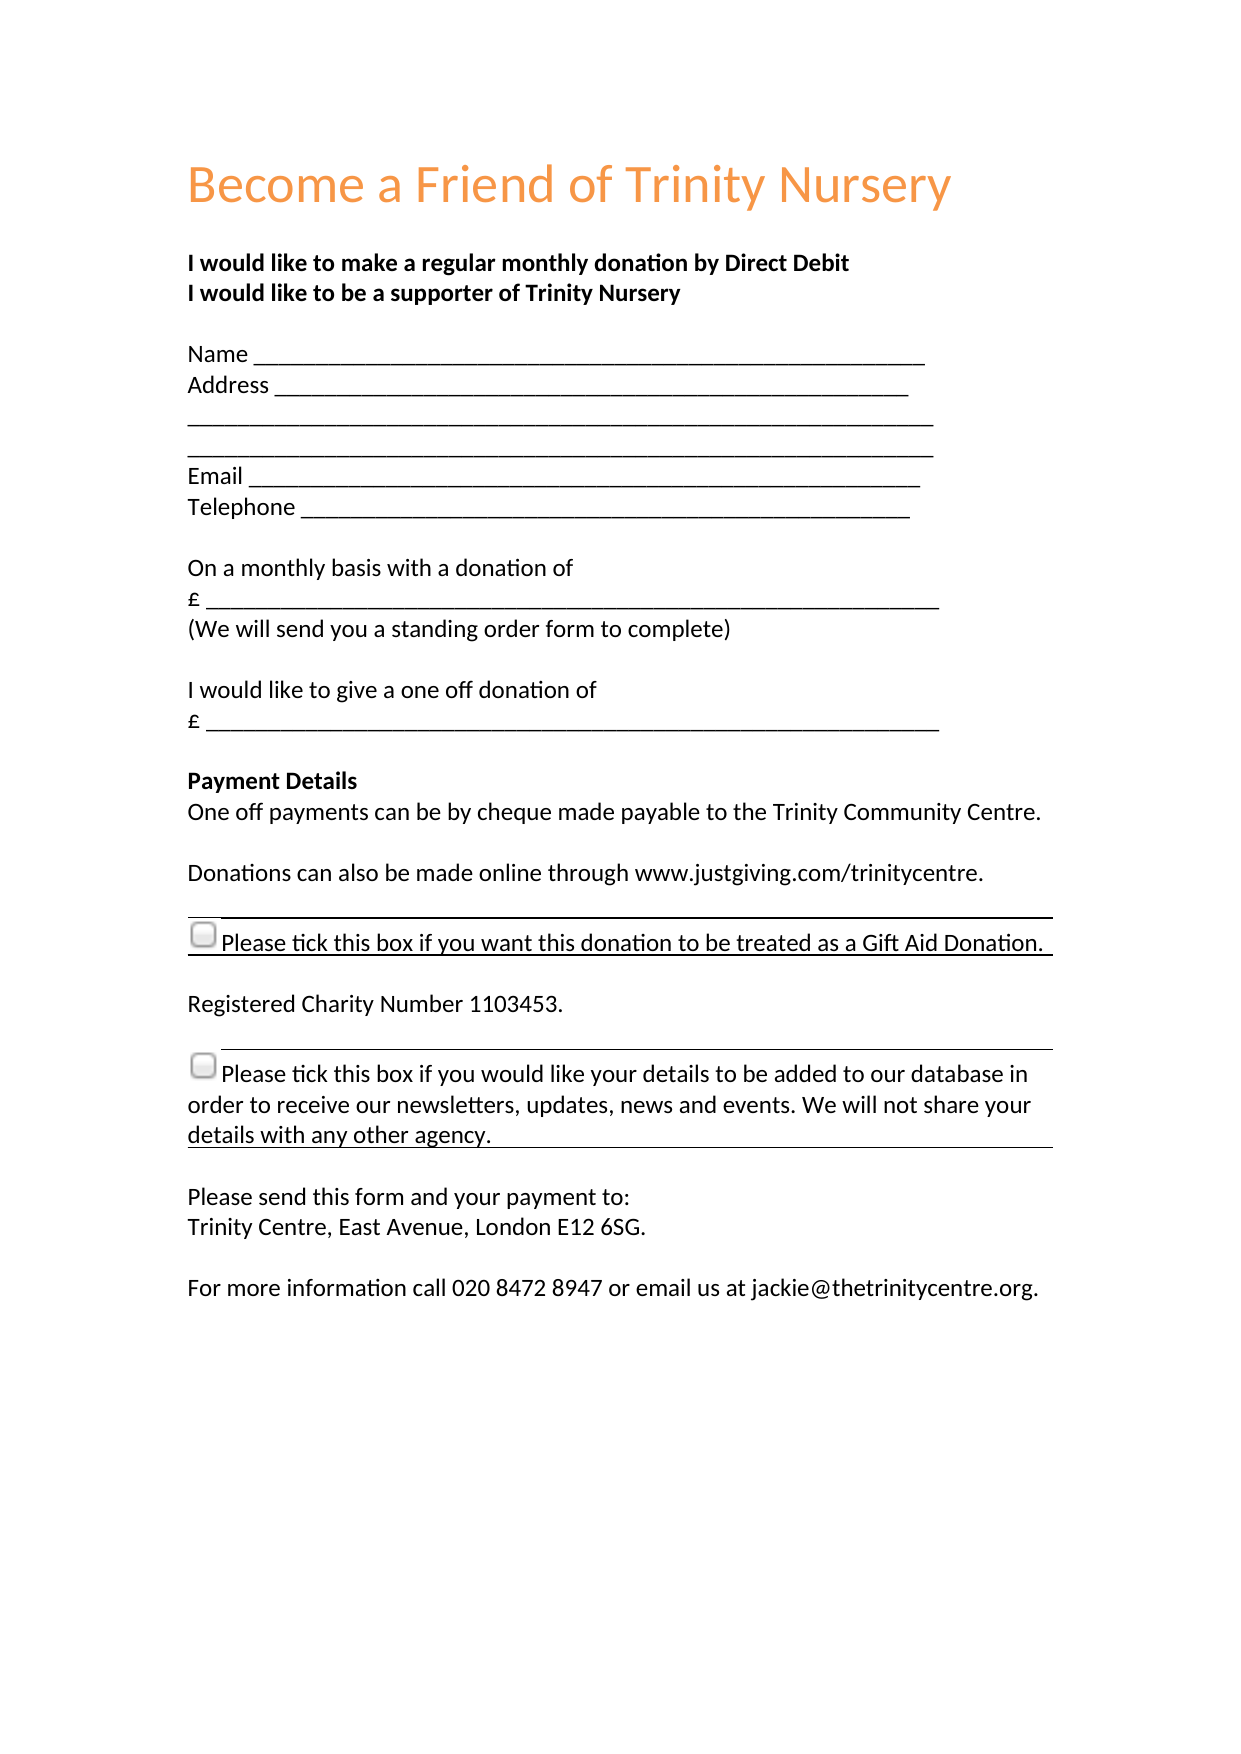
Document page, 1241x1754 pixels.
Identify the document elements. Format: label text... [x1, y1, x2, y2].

text One off payments can be by cheque made payable to the Trinity Community Centre. [187, 796, 1053, 827]
text Telephone _________________________________________________ [187, 491, 1053, 521]
text I would like to make a regular monthly donation by Direct Debit [187, 247, 1053, 277]
text (We will send you a standing order form to complete) [187, 613, 1053, 643]
text Trinity Centre, East Avenue, London E12 6SG. [187, 1211, 1053, 1242]
text Please tick this box if you want this donation to be treated as a Gift Aid Donation. [187, 919, 1053, 954]
text £ ___________________________________________________________ [187, 704, 1053, 735]
text ____________________________________________________________ [187, 430, 1053, 460]
text Please send this form and your payment to: [187, 1181, 1053, 1211]
text ____________________________________________________________ [187, 399, 1053, 430]
text For more information call 020 8472 8947 or email us at jackie@thetrinitycentre.org. [187, 1272, 1053, 1303]
text Payment Details [187, 766, 1053, 796]
text Please tick this box if you would like your details to be added to our database in order to receive our newsletters, updates, news and events. We will not share your details with any other agency. [187, 1050, 1053, 1147]
text Email ______________________________________________________ [187, 460, 1053, 491]
text £ ___________________________________________________________ [187, 582, 1053, 613]
text Registered Charity Number 1103453. [187, 988, 1053, 1019]
text Address ___________________________________________________ [187, 369, 1053, 399]
text On a monthly basis with a donation of [187, 552, 1053, 582]
text Become a Friend of Trinity Nursery [187, 150, 1053, 216]
text I would like to be a supporter of Trinity Nursery [187, 277, 1053, 308]
text Name ______________________________________________________ [187, 338, 1053, 369]
text Donations can also be made online through www.justgiving.com/trinitycentre. [187, 857, 1053, 888]
text I would like to give a one off donation of [187, 674, 1053, 704]
